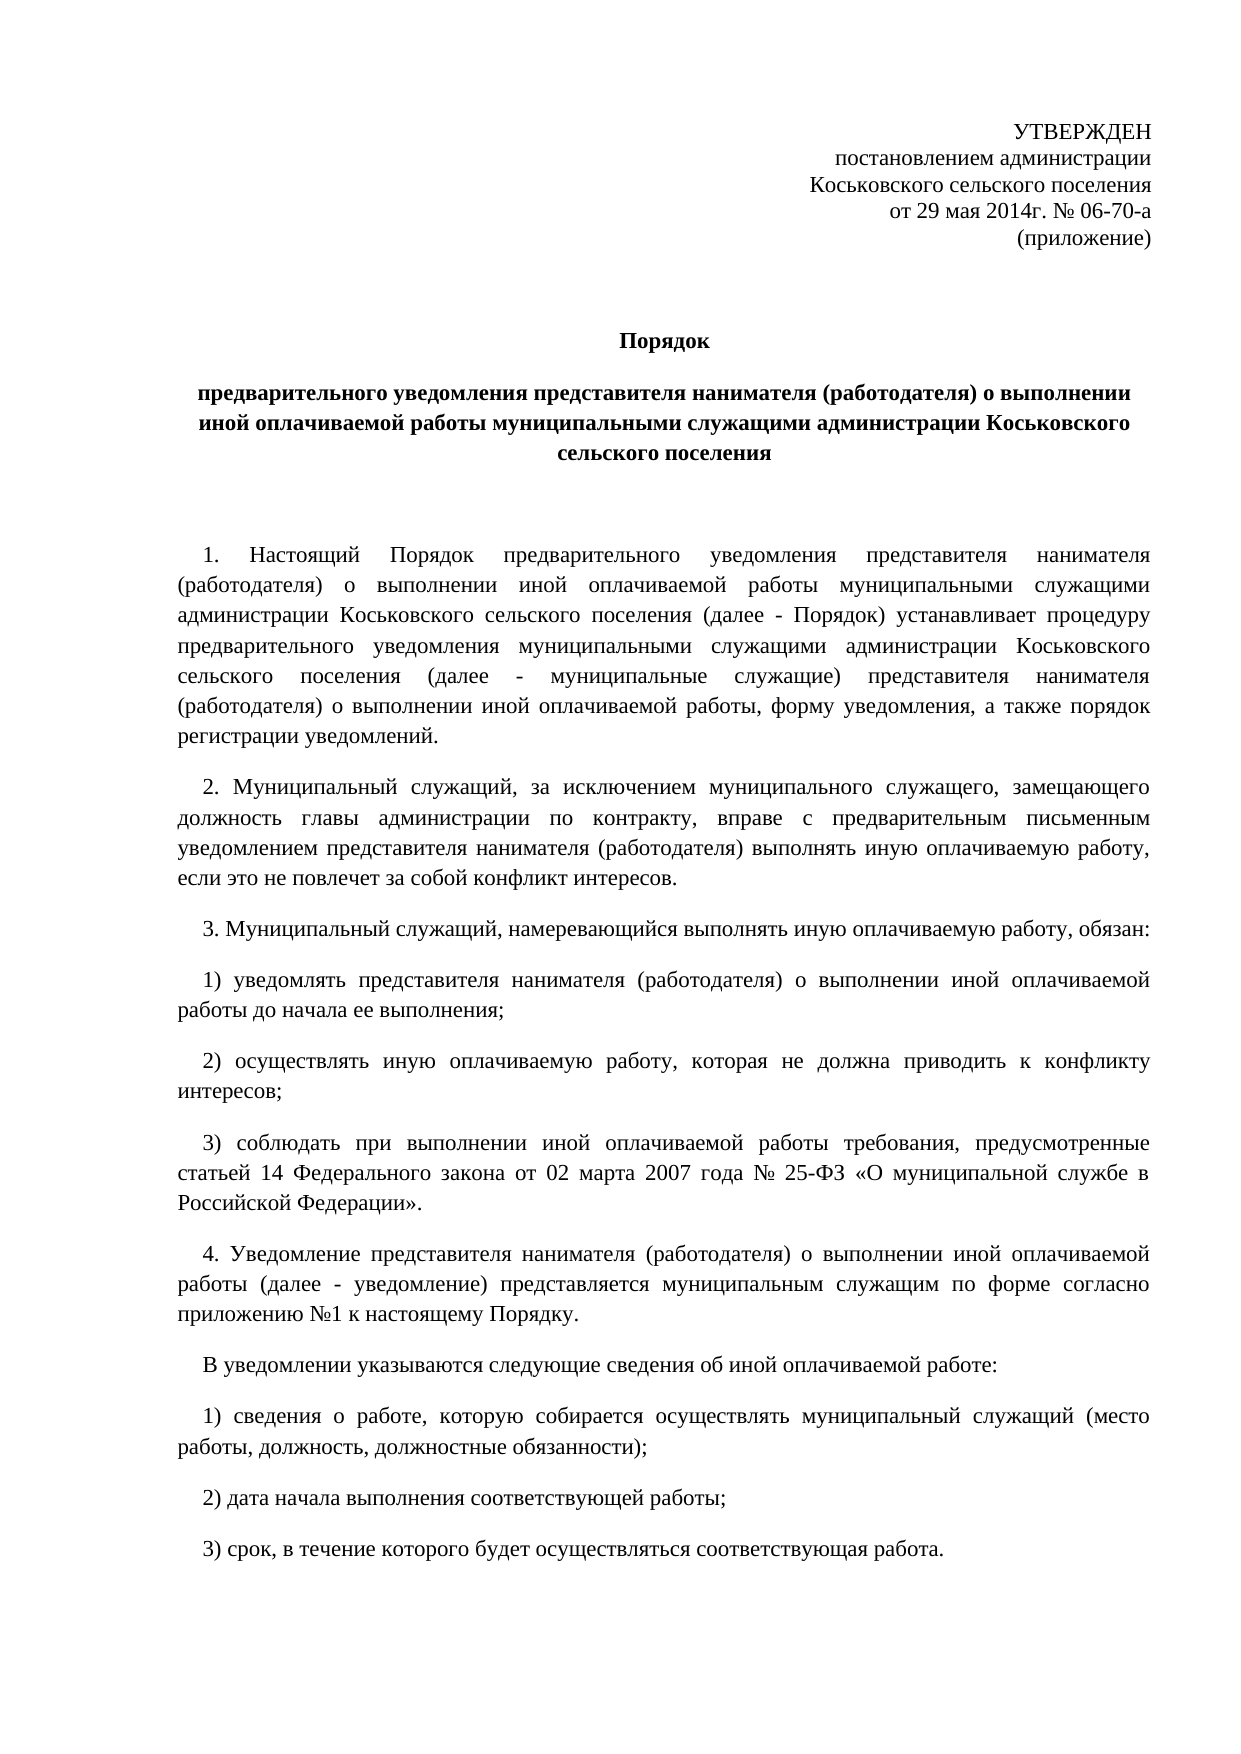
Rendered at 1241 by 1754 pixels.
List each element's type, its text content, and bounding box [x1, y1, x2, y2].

text 1. Настоящий Порядок предварительного уведомления представителя нанимателя (работодателя) о выполнении иной оплачиваемой работы муниципальными служащими администрации Коськовского сельского поселения (далее - Порядок) устанавливает процедуру предварительного уведомления муниципальными служащими администрации Коськовского сельского поселения (далее - муниципальные служащие) представителя нанимателя (работодателя) о выполнении иной оплачиваемой работы, форму уведомления, а также порядок регистрации уведомлений. [177, 541, 1152, 749]
text 3. Муниципальный служащий, намеревающийся выполнять иную оплачиваемую работу, обязан: [177, 915, 1152, 941]
text 2. Муниципальный служащий, за исключением муниципального служащего, замещающего должность главы администрации по контракту, вправе с предварительным письменным уведомлением представителя нанимателя (работодателя) выполнять иную оплачиваемую работу, если это не повлечет за собой конфликт интересов. [177, 773, 1152, 890]
text 4. Уведомление представителя нанимателя (работодателя) о выполнении иной оплачиваемой работы (далее - уведомление) представляется муниципальным служащим по форме согласно приложению №1 к настоящему Порядку. [177, 1240, 1152, 1327]
text 2) дата начала выполнения соответствующей работы; [177, 1484, 1152, 1510]
text 1) уведомлять представителя нанимателя (работодателя) о выполнении иной оплачиваемой работы до начала ее выполнения; [177, 966, 1152, 1023]
text В уведомлении указываются следующие сведения об иной оплачиваемой работе: [177, 1352, 1152, 1378]
text от 29 мая 2014г. № 06-70-а [177, 197, 1152, 223]
text 1) сведения о работе, которую собирается осуществлять муниципальный служащий (место работы, должность, должностные обязанности); [177, 1403, 1152, 1459]
text 3) соблюдать при выполнении иной оплачиваемой работы требования, предусмотренные статьей 14 Федерального закона от 02 марта 2007 года № 25-ФЗ «О муниципальной службе в Российской Федерации». [177, 1129, 1152, 1215]
text постановлением администрации [177, 144, 1152, 171]
text Порядок [177, 328, 1152, 354]
text 2) осуществлять иную оплачиваемую работу, которая не должна приводить к конфликту интересов; [177, 1047, 1152, 1104]
text Коськовского сельского поселения [177, 171, 1152, 197]
text (приложение) [177, 223, 1152, 250]
text предварительного уведомления представителя нанимателя (работодателя) о выполнении иной оплачиваемой работы муниципальными служащими администрации Коськовского сельского поселения [177, 379, 1152, 465]
text 3) срок, в течение которого будет осуществляться соответствующая работа. [177, 1535, 1152, 1561]
text УТВЕРЖДЕН [177, 118, 1152, 144]
